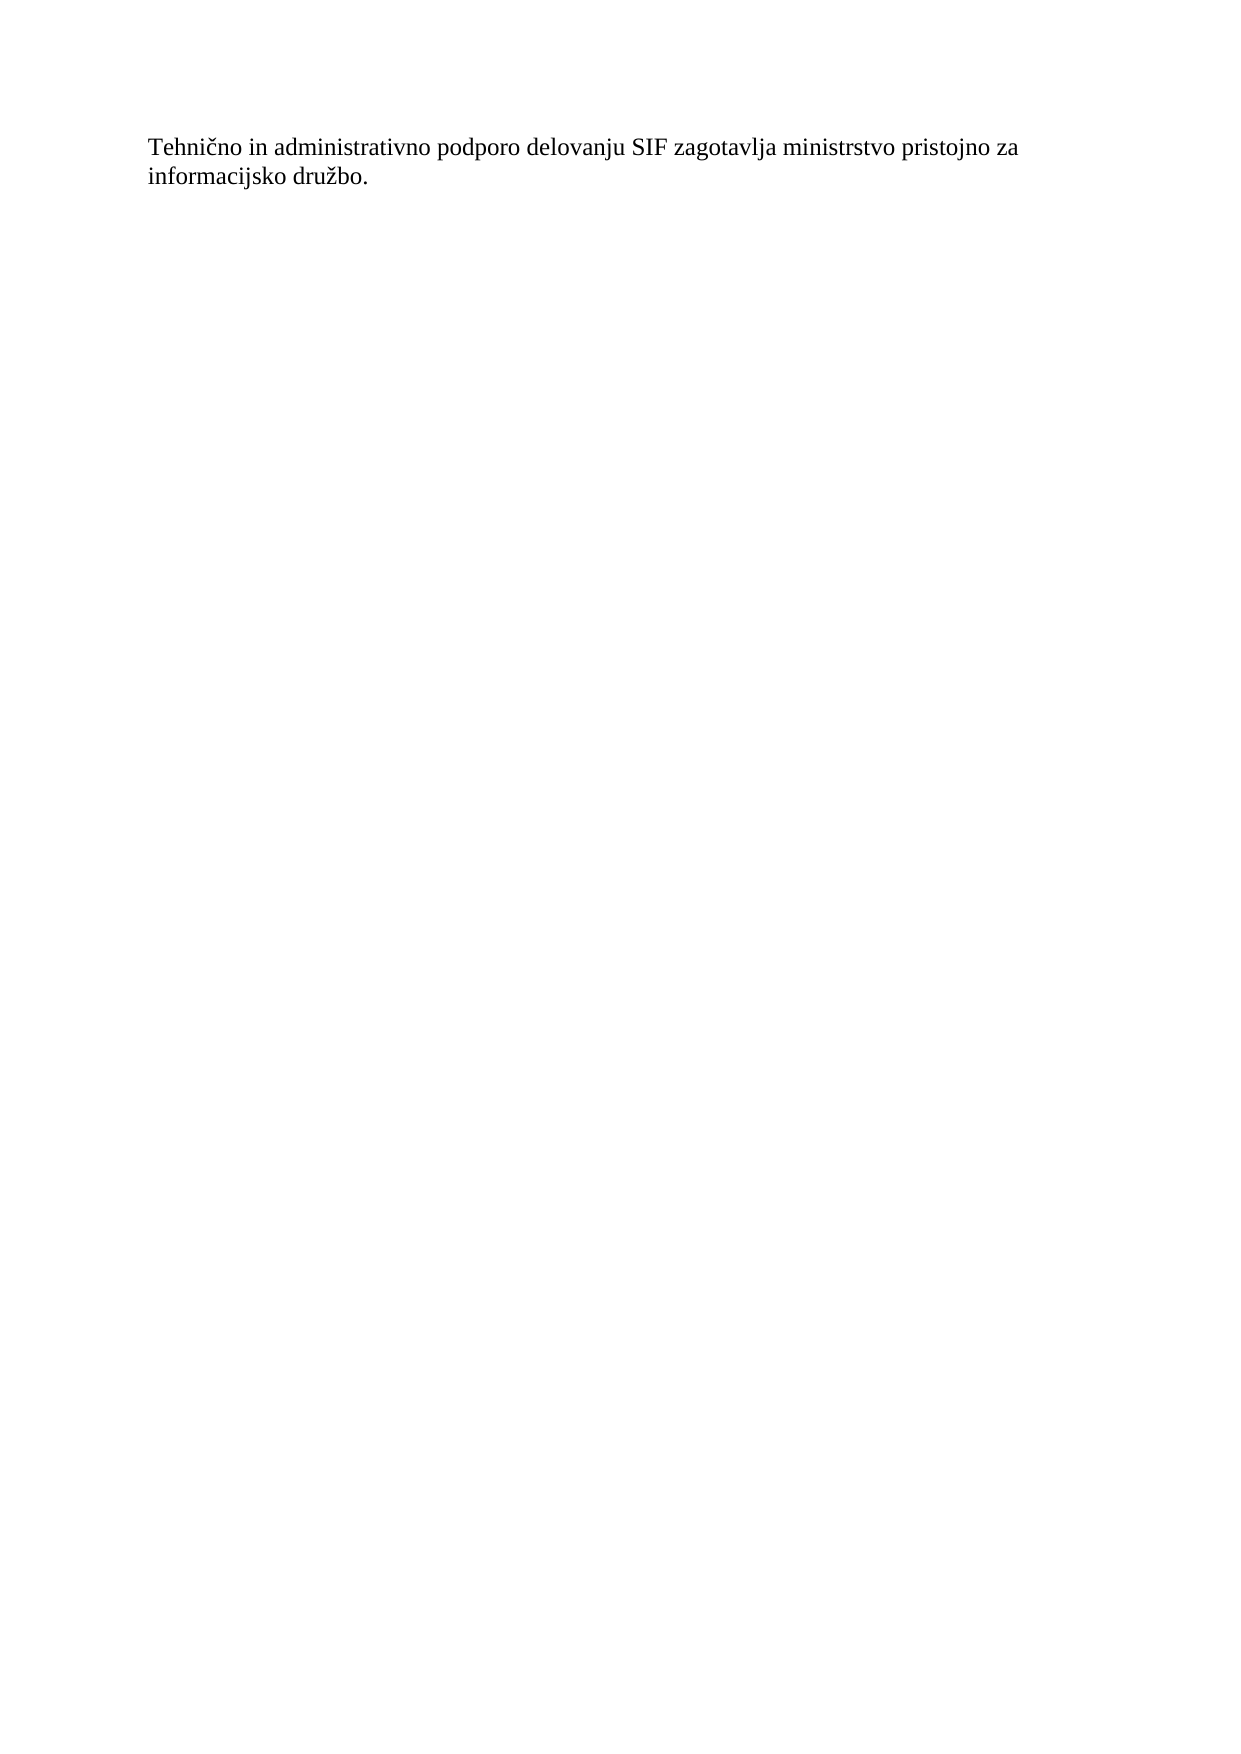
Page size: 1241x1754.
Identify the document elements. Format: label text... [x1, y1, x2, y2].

text Tehnično in administrativno podporo delovanju SIF zagotavlja ministrstvo pristojno za informacijsko družbo. [148, 132, 1122, 190]
